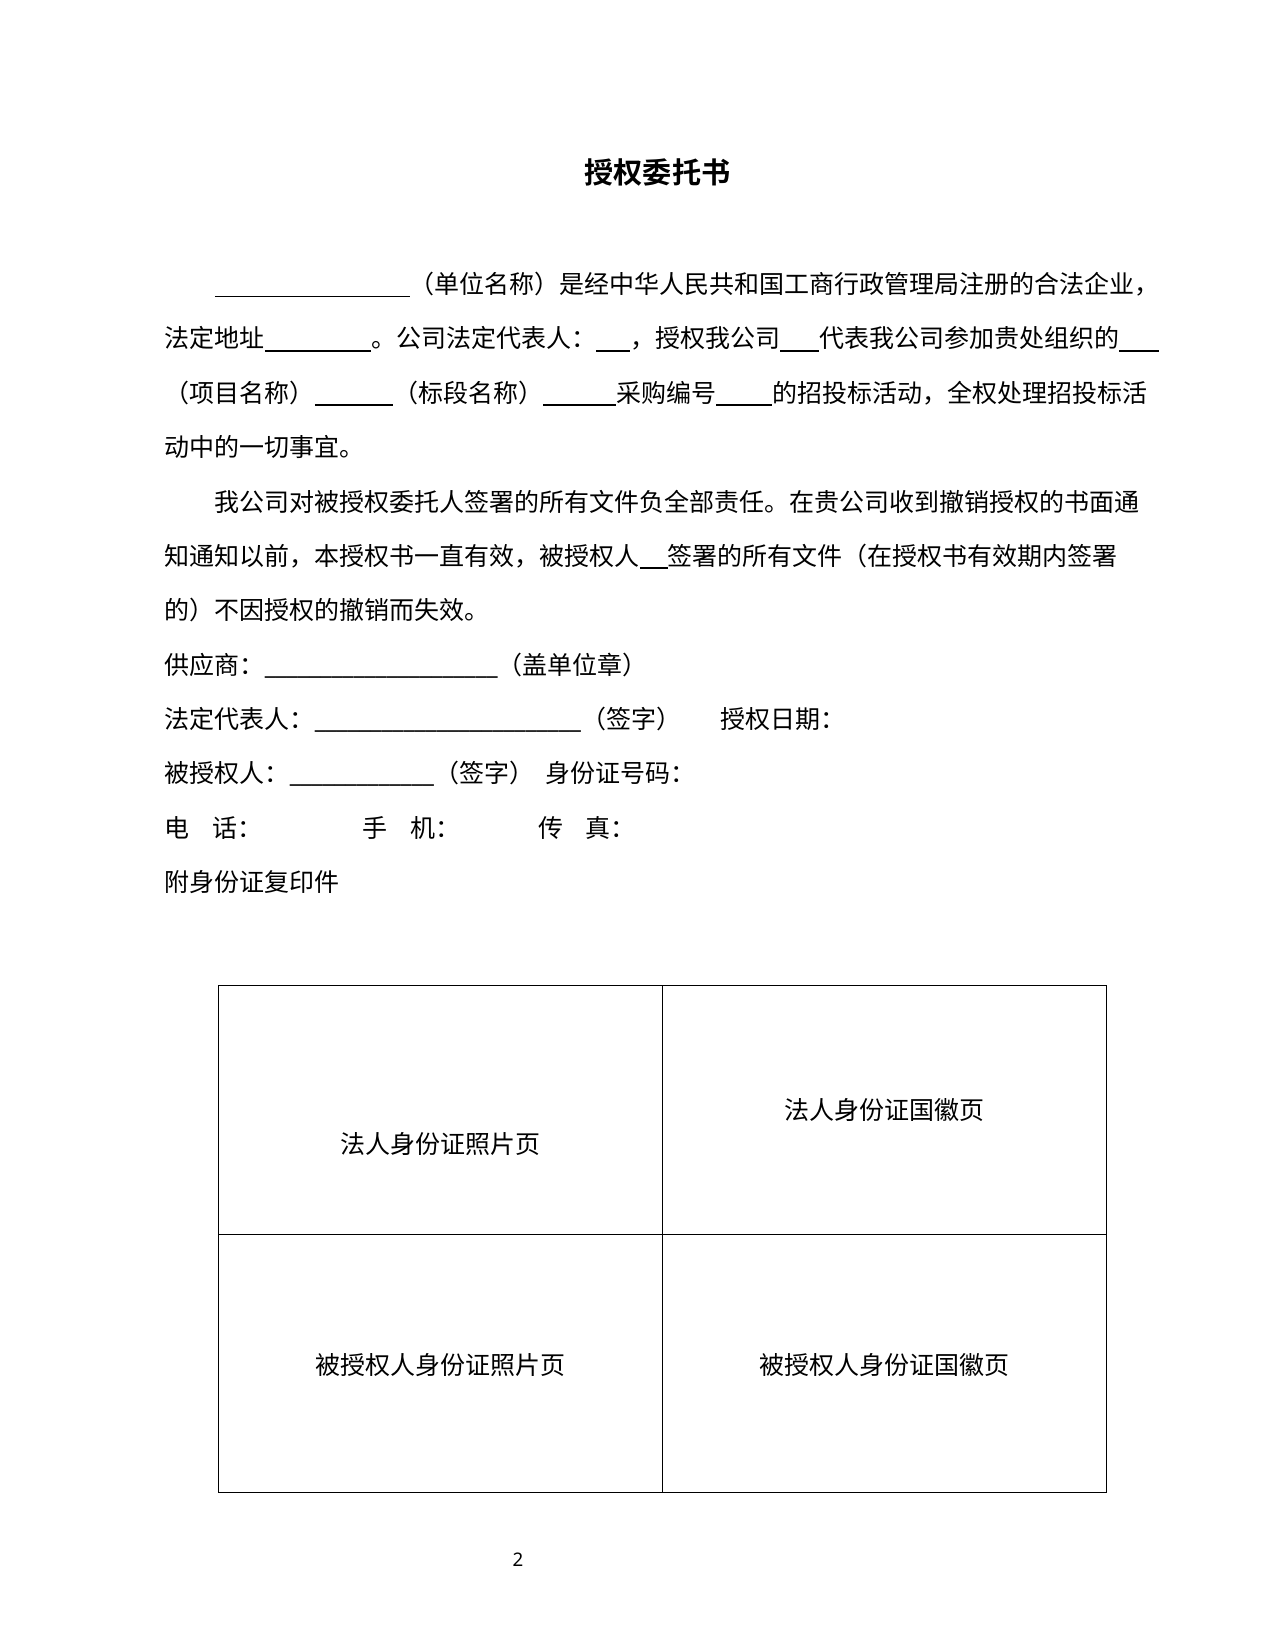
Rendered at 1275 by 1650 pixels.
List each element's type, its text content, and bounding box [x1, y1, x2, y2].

text 附身份证复印件 [164, 863, 1160, 899]
text 法定代表人：________________________（签字） 授权日期： [164, 699, 1160, 736]
text 被授权人：_____________（签字） 身份证号码： [164, 754, 1160, 790]
table_header 法人身份证国徽页 [663, 986, 1106, 1234]
text 供应商：_____________________（盖单位章） [164, 645, 1160, 681]
text 电 话： 手 机： 传 真： [164, 808, 1160, 844]
table_header 法人身份证照片页 [219, 986, 662, 1234]
text 我公司对被授权委托人签署的所有文件负全部责任。在贵公司收到撤销授权的书面通知通知以前，本授权书一直有效，被授权人 签署的所有文件（在授权书有效期内签署的）不因授权的撤销而失效。 [164, 482, 1160, 627]
subtitle 授权委托书 [164, 150, 1150, 192]
table_cell 被授权人身份证国徽页 [663, 1235, 1106, 1492]
table_cell 被授权人身份证照片页 [219, 1235, 662, 1492]
text （单位名称）是经中华人民共和国工商行政管理局注册的合法企业，法定地址 。公司法定代表人： ，授权我公司 代表我公司参加贵处组织的 （项目名称） （标段名称） 采购编号 的招投标活动，全权处理招投标活动中的一切事宜。 [164, 264, 1160, 464]
